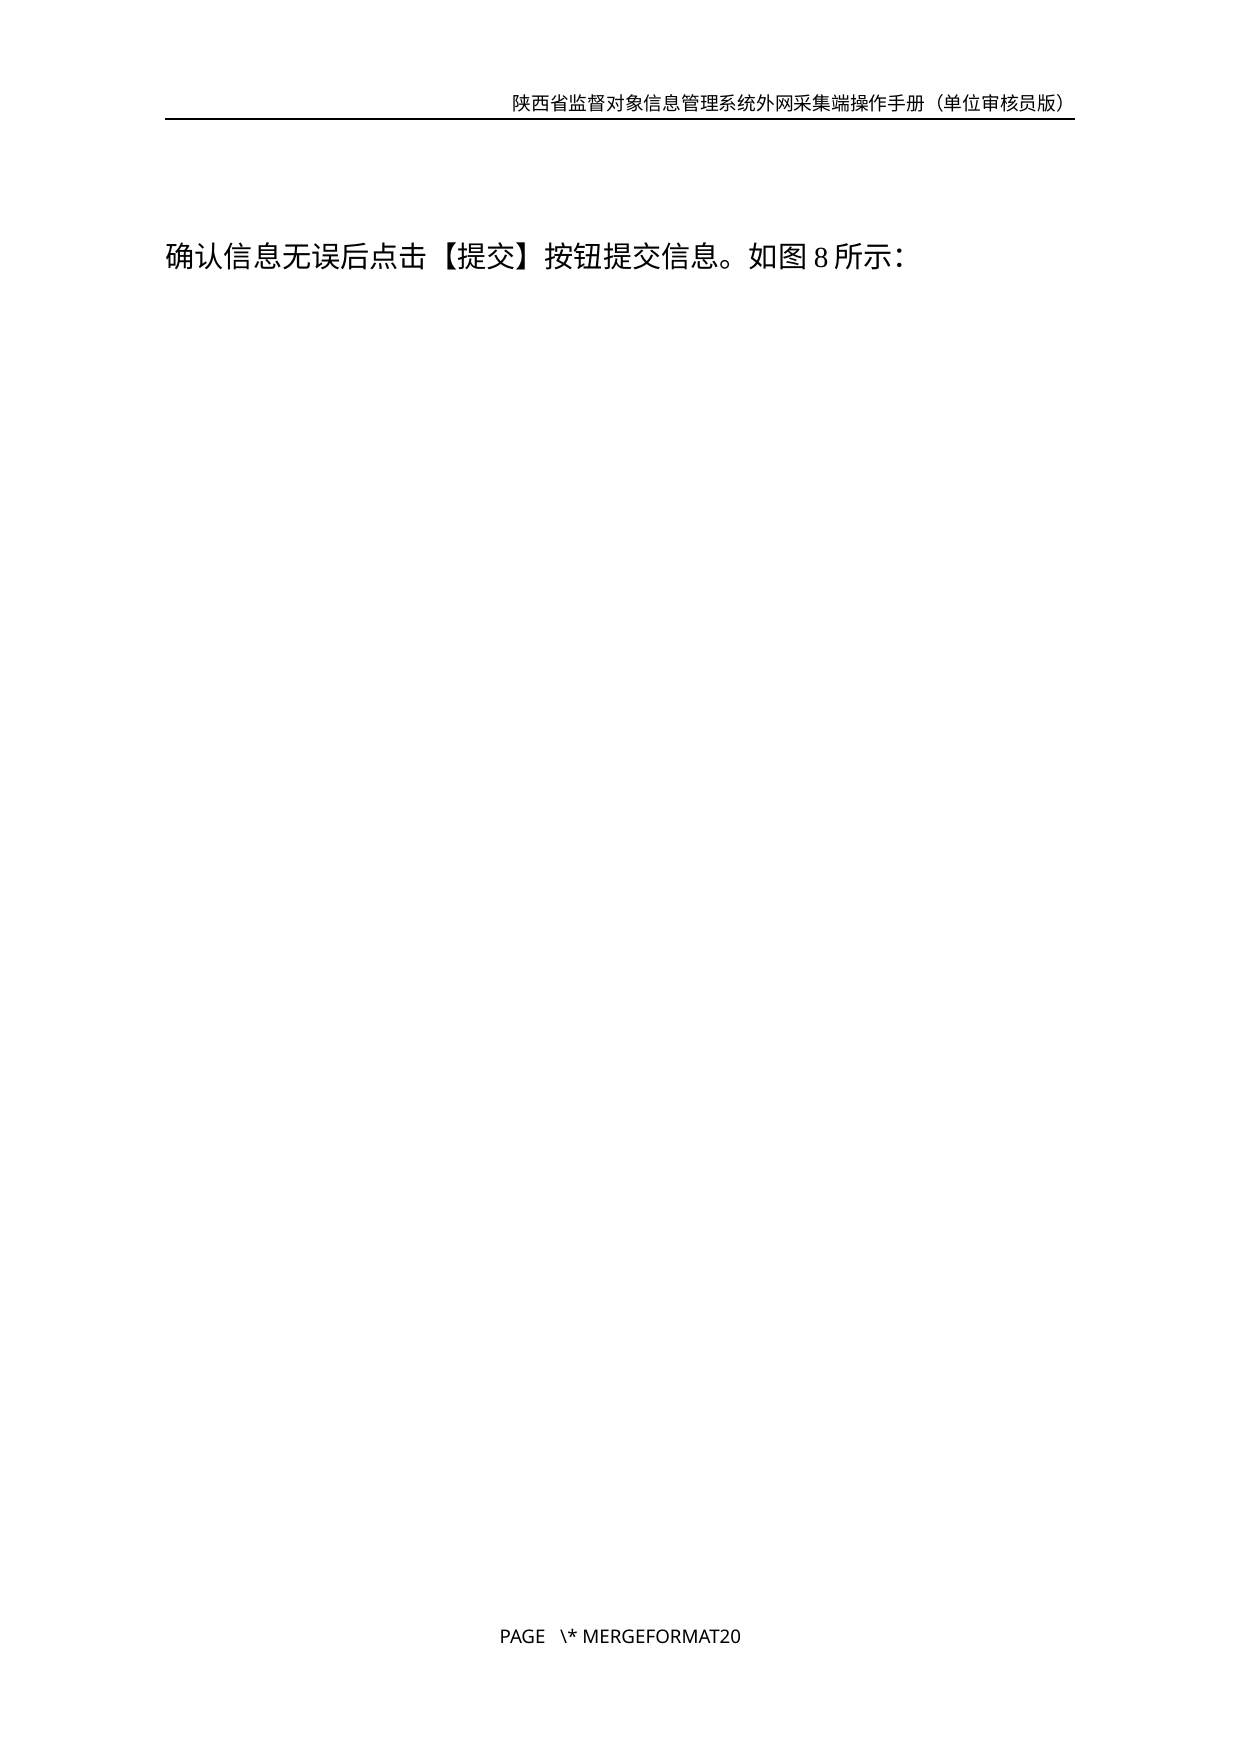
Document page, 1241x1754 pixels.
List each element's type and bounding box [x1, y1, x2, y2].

text [165, 221, 1075, 288]
